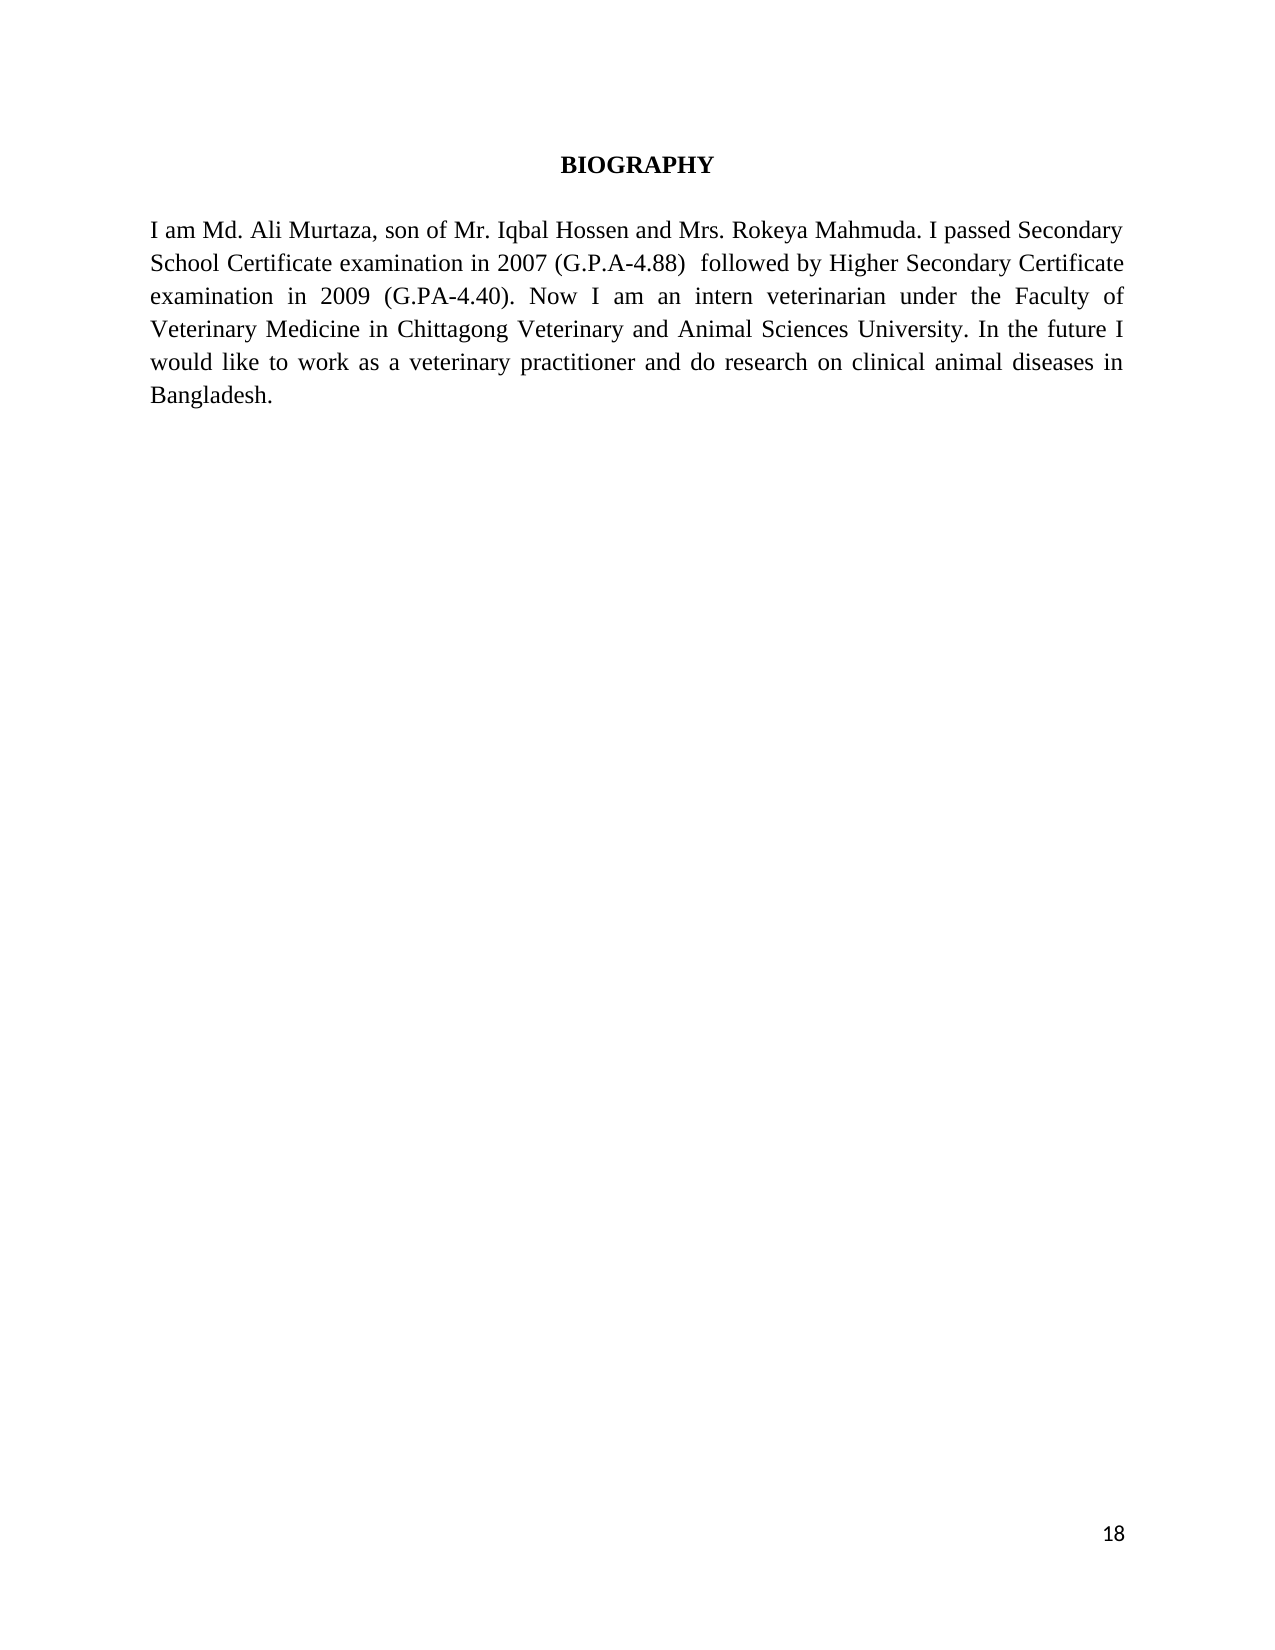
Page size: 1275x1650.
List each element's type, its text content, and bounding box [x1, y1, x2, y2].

text I am Md. Ali Murtaza, son of Mr. Iqbal Hossen and Mrs. Rokeya Mahmuda. I passed Secondary School Certificate examination in 2007 (G.P.A-4.88) followed by Higher Secondary Certificate examination in 2009 (G.PA-4.40). Now I am an intern veterinarian under the Faculty of Veterinary Medicine in Chittagong Veterinary and Animal Sciences University. In the future I would like to work as a veterinary practitioner and do research on clinical animal diseases in Bangladesh. [150, 215, 1125, 409]
text BIOGRAPHY [150, 150, 1125, 179]
